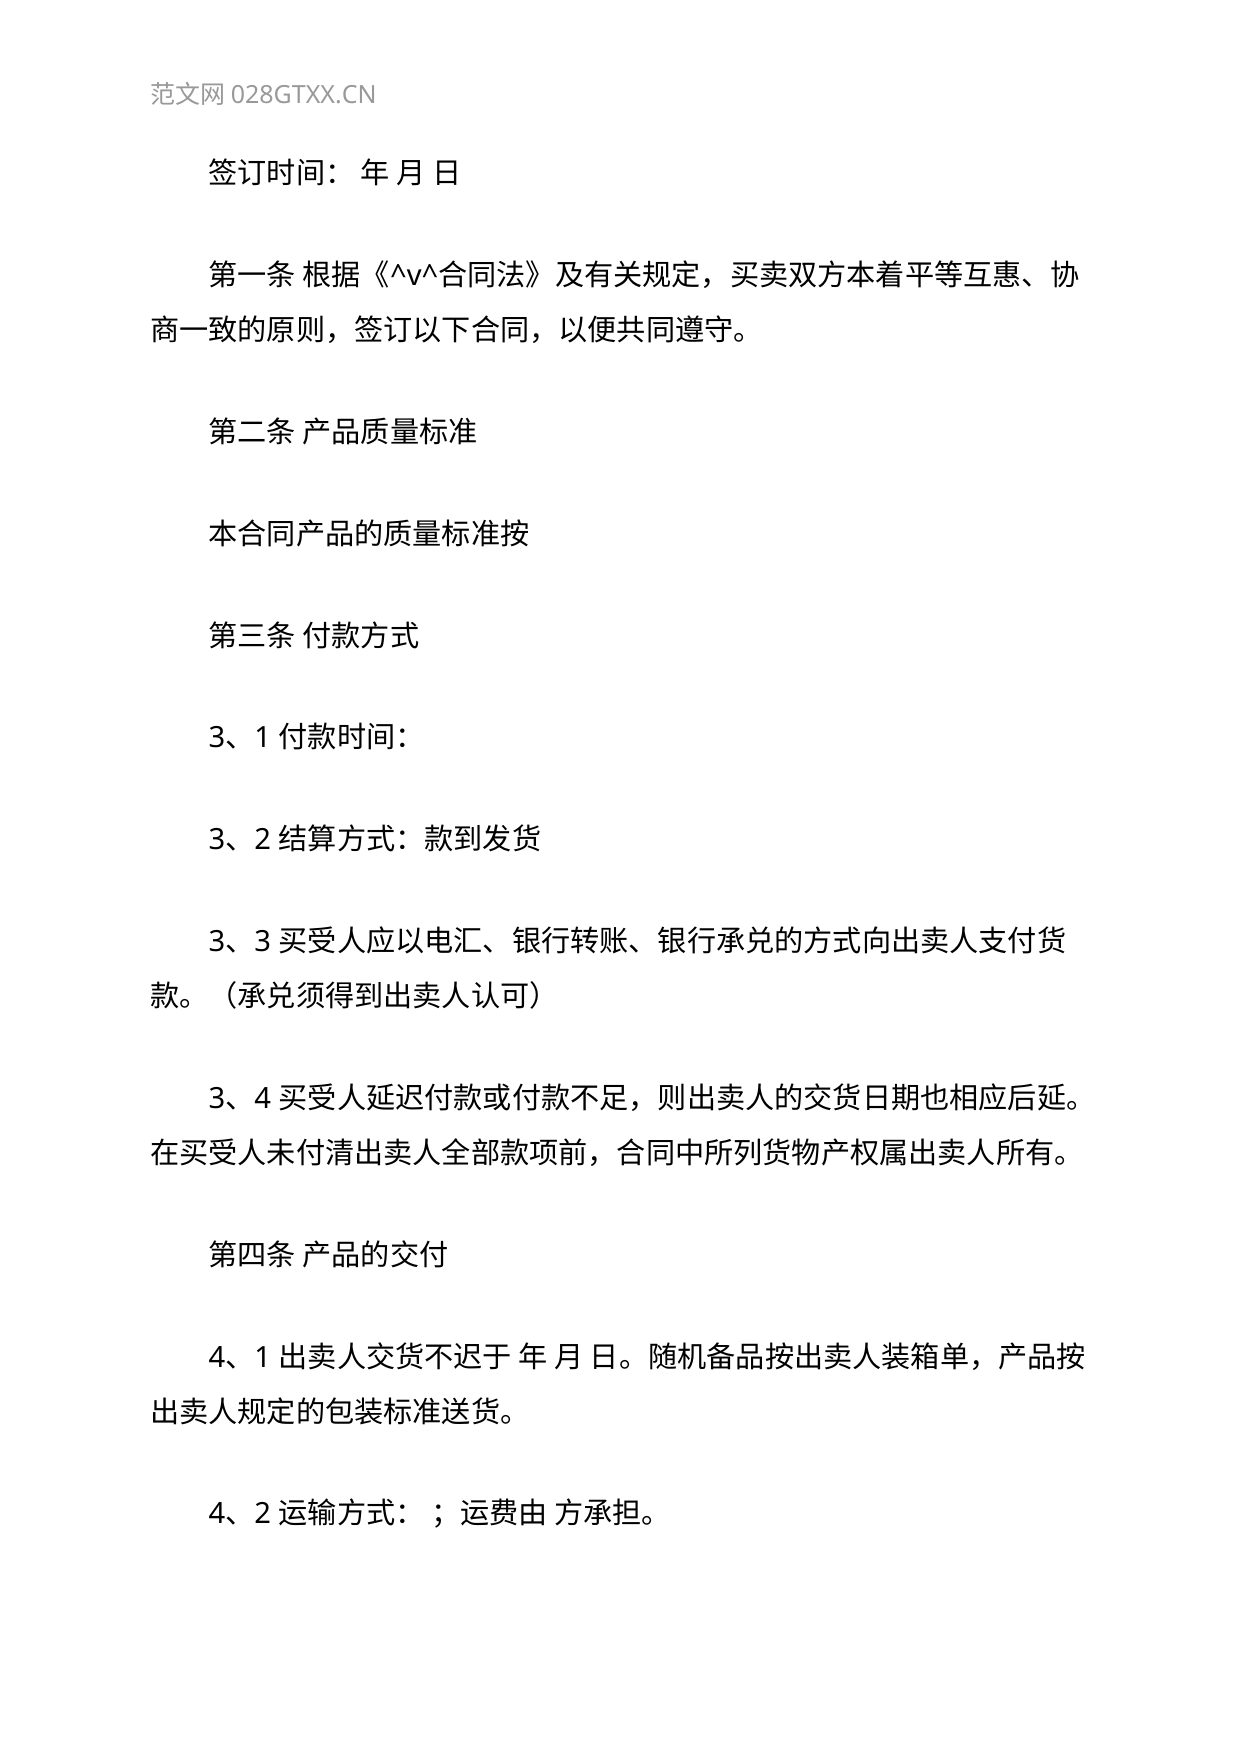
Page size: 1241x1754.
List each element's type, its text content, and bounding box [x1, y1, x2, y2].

text 本合同产品的质量标准按 [150, 510, 1090, 553]
text 第三条 付款方式 [150, 612, 1090, 654]
text 签订时间： 年 月 日 [150, 150, 1090, 192]
text 3、3 买受人应以电汇、银行转账、银行承兑的方式向出卖人支付货款。（承兑须得到出卖人认可） [150, 918, 1090, 1015]
text 3、2 结算方式：款到发货 [150, 816, 1090, 858]
text 4、1 出卖人交货不迟于 年 月 日。随机备品按出卖人装箱单，产品按出卖人规定的包装标准送货。 [150, 1333, 1090, 1430]
text 第四条 产品的交付 [150, 1231, 1090, 1274]
text 第一条 根据《^v^合同法》及有关规定，买卖双方本着平等互惠、协商一致的原则，签订以下合同，以便共同遵守。 [150, 252, 1090, 349]
text 4、2 运输方式： ；运费由 方承担。 [150, 1490, 1090, 1532]
text 第二条 产品质量标准 [150, 408, 1090, 451]
text 3、1 付款时间： [150, 714, 1090, 756]
text 3、4 买受人延迟付款或付款不足，则出卖人的交货日期也相应后延。在买受人未付清出卖人全部款项前，合同中所列货物产权属出卖人所有。 [150, 1074, 1090, 1172]
